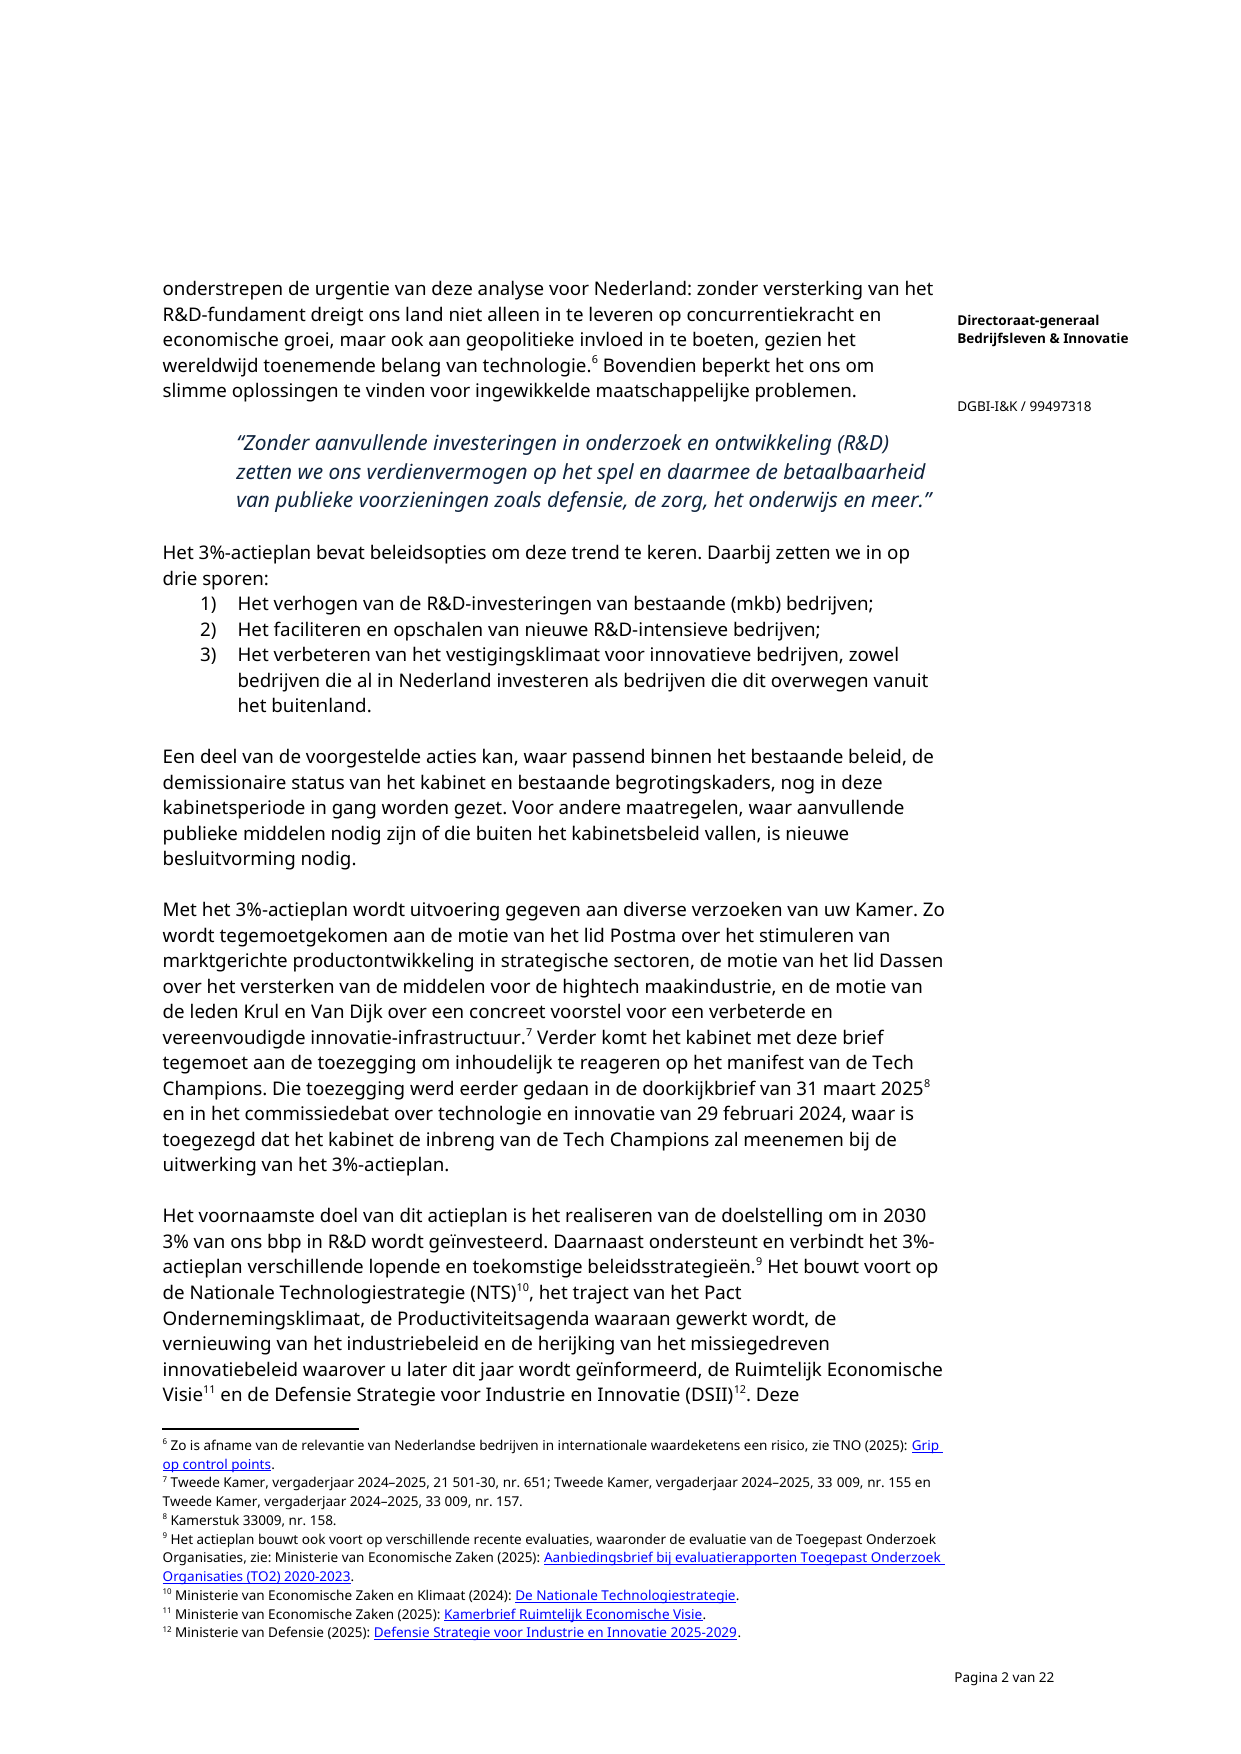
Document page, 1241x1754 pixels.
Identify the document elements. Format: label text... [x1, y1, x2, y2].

text “Zonder aanvullende investeringen in onderzoek en ontwikkeling (R&D) zetten we ons verdienvermogen op het spel en daarmee de betaalbaarheid van publieke voorzieningen zoals defensie, de zorg, het onderwijs en meer.” [236, 428, 947, 514]
list Het verhogen van de R&D-investeringen van bestaande (mkb) bedrijven; [200, 590, 947, 616]
list Het faciliteren en opschalen van nieuwe R&D-intensieve bedrijven; [200, 616, 947, 641]
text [162, 275, 947, 403]
list Het verbeteren van het vestigingsklimaat voor innovatieve bedrijven, zowel bedrijven die al in Nederland investeren als bedrijven die dit overwegen vanuit het buitenland. [200, 641, 947, 718]
text Een deel van de voorgestelde acties kan, waar passend binnen het bestaande beleid, de demissionaire status van het kabinet en bestaande begrotingskaders, nog in deze kabinetsperiode in gang worden gezet. Voor andere maatregelen, waar aanvullende publieke middelen nodig zijn of die buiten het kabinetsbeleid vallen, is nieuwe besluitvorming nodig. [162, 743, 947, 871]
text Met het 3%-actieplan wordt uitvoering gegeven aan diverse verzoeken van uw Kamer. Zo wordt tegemoetgekomen aan de motie van het lid Postma over het stimuleren van marktgerichte productontwikkeling in strategische sectoren, de motie van het lid Dassen over het versterken van de middelen voor de hightech maakindustrie, en de motie van de leden Krul en Van Dijk over een concreet voorstel voor een verbeterde en vereenvoudigde innovatie-infrastructuur. Verder komt het kabinet met deze brief tegemoet aan de toezegging om inhoudelijk te reageren op het manifest van de Tech Champions. Die toezegging werd eerder gedaan in de doorkijkbrief van 31 maart 2025 en in het commissiedebat over technologie en innovatie van 29 februari 2024, waar is toegezegd dat het kabinet de inbreng van de Tech Champions zal meenemen bij de uitwerking van het 3%-actieplan. [162, 897, 947, 1177]
text Het 3%-actieplan bevat beleidsopties om deze trend te keren. Daarbij zetten we in op drie sporen: [162, 539, 947, 590]
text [162, 1203, 947, 1407]
